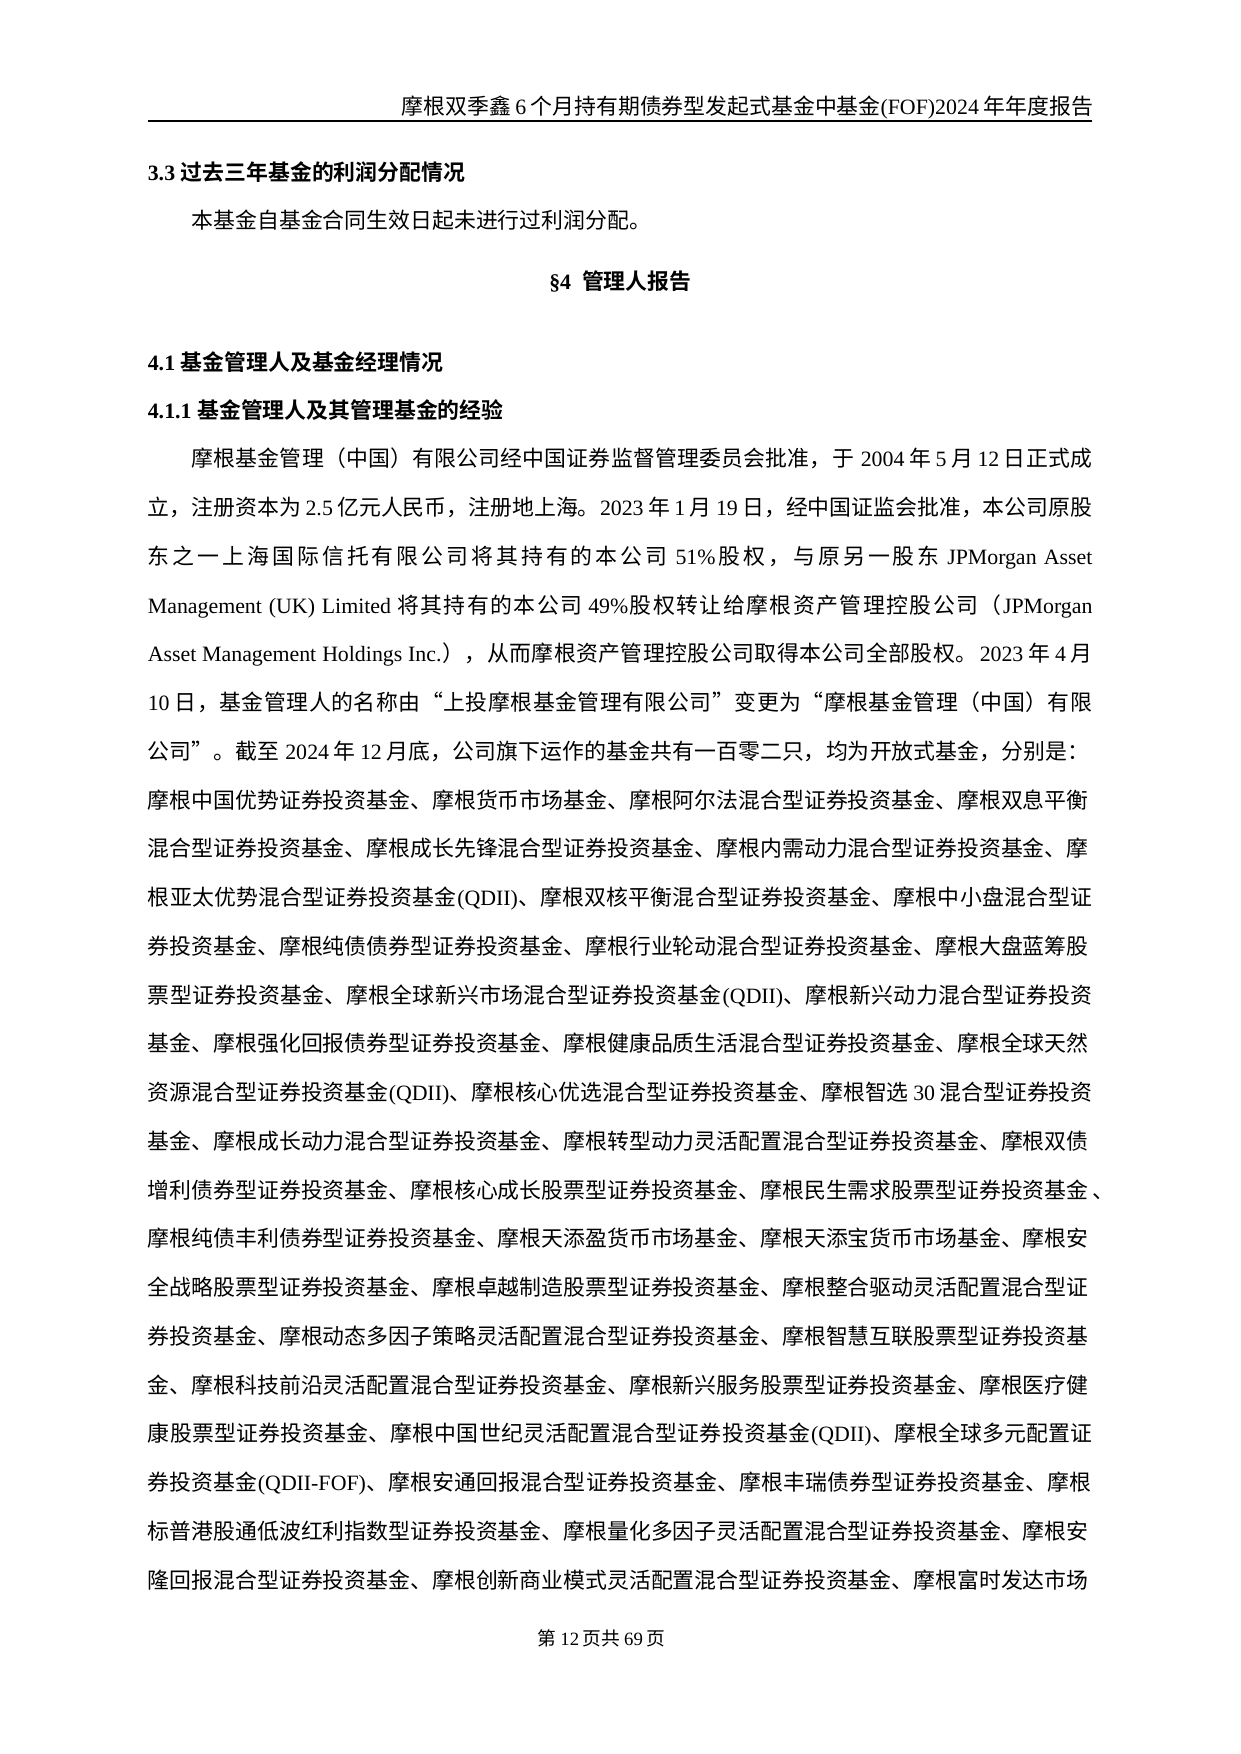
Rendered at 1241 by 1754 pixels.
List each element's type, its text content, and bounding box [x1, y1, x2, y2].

text 4.1.1 基金管理人及其管理基金的经验 [148, 393, 1092, 425]
subtitle 4.1 基金管理人及基金经理情况 [148, 344, 1092, 377]
subtitle 3.3 过去三年基金的利润分配情况 [148, 154, 1092, 187]
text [148, 441, 1092, 1595]
subtitle §4 管理人报告 [148, 263, 1092, 296]
text 本基金自基金合同生效日起未进行过利润分配。 [148, 203, 1092, 235]
